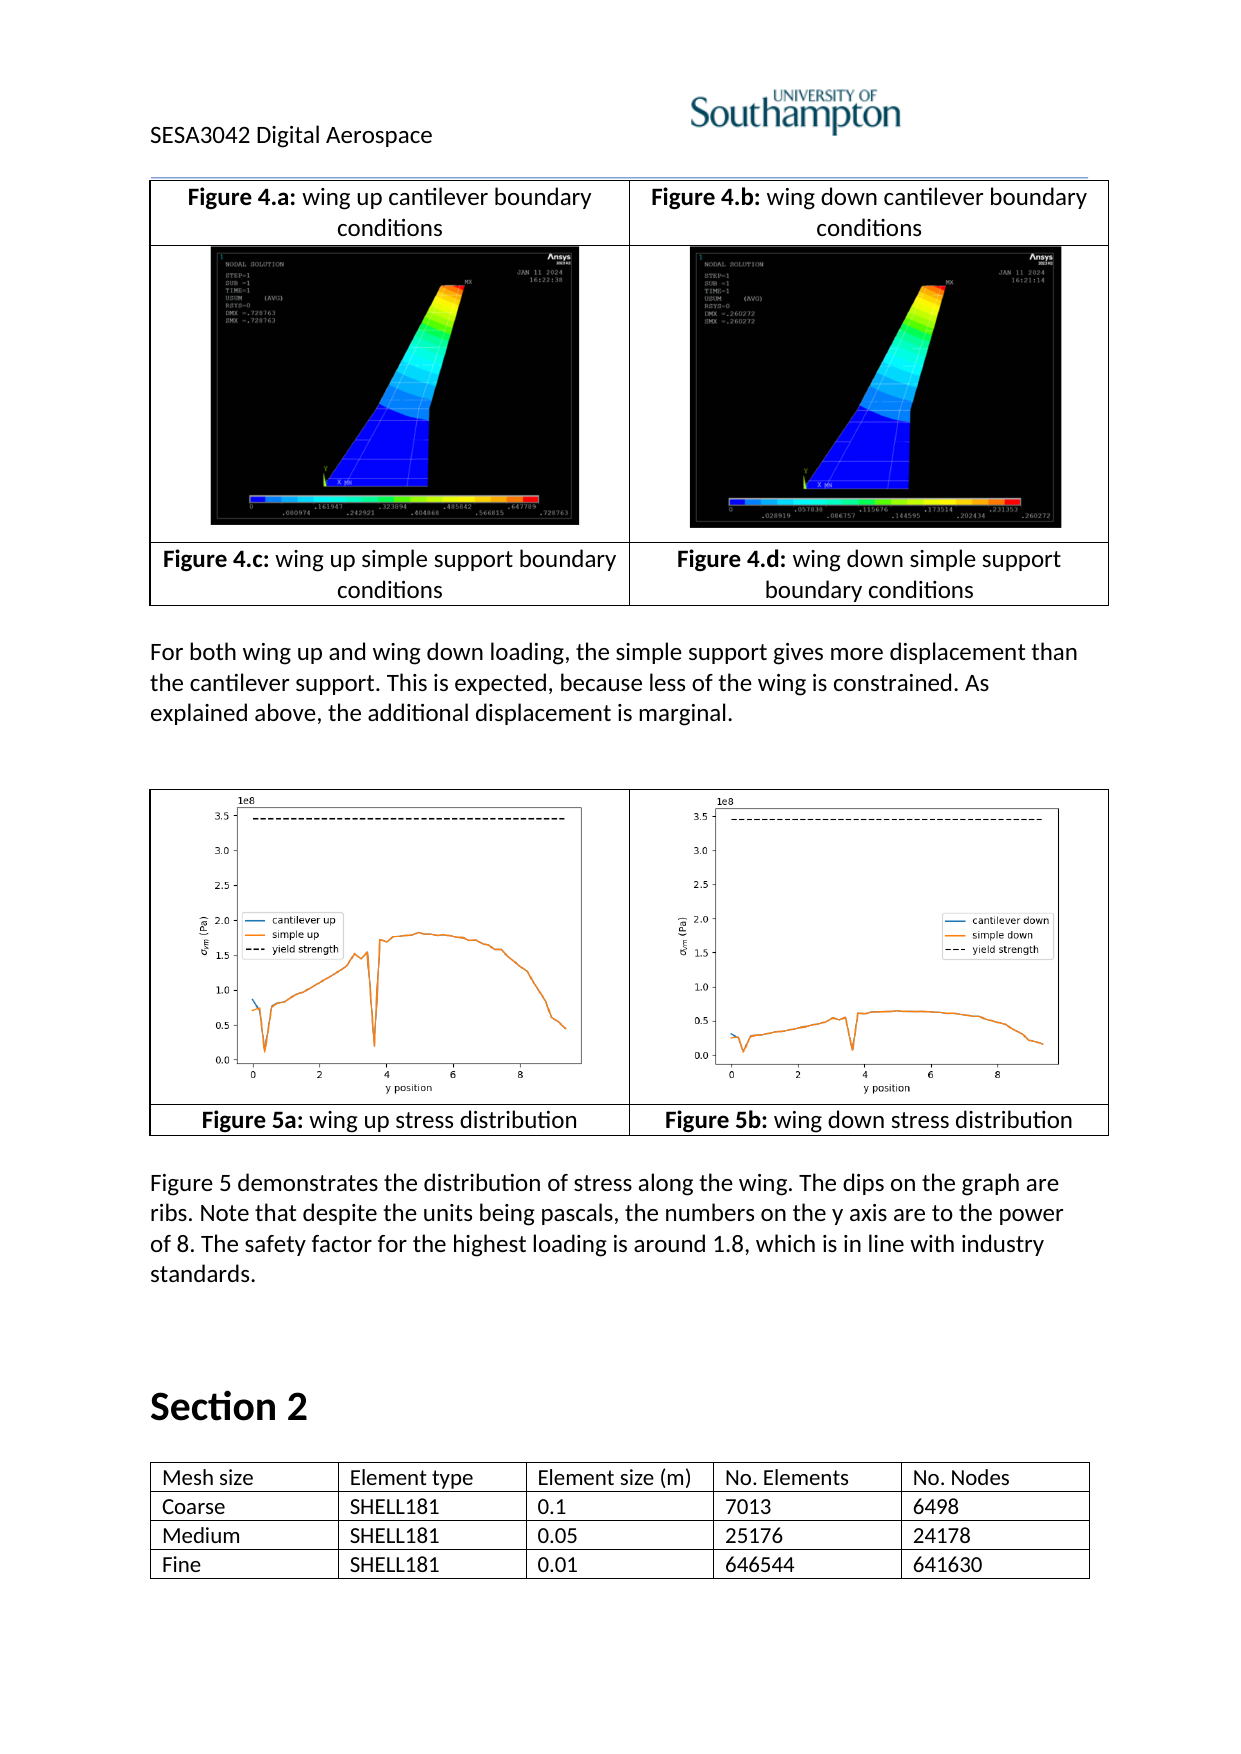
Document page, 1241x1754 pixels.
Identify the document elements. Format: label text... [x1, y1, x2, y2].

table_cell Figure 4.d: wing down simple support boundary conditions [630, 543, 1108, 605]
table_cell 0.05 [527, 1521, 713, 1549]
table_cell 25176 [714, 1521, 901, 1549]
table_cell Figure 4.c: wing up simple support boundary conditions [151, 543, 629, 605]
table_cell SHELL181 [339, 1492, 526, 1520]
picture [193, 790, 586, 1100]
table_cell 6498 [902, 1492, 1089, 1520]
table_header No. Nodes [902, 1463, 1089, 1491]
table_cell Coarse [151, 1492, 338, 1520]
table_cell [630, 246, 1108, 542]
table_header Element type [339, 1463, 526, 1491]
table_cell SHELL181 [339, 1521, 526, 1549]
table_cell Figure 5a: wing up stress distribution [151, 1105, 629, 1135]
table_cell 641630 [902, 1550, 1089, 1578]
picture [211, 247, 580, 524]
text Figure 5 demonstrates the distribution of stress along the wing. The dips on the graph are ribs. Note that despite the units being pascals, the numbers on the y axis are to the power of 8. The safety factor for the highest loading is around 1.8, which is in line with industry standards. [150, 1167, 1090, 1289]
table_header No. Elements [714, 1463, 901, 1491]
picture [690, 247, 1062, 527]
table_cell Fine [151, 1550, 338, 1578]
table_cell [151, 246, 629, 542]
table_header [630, 790, 1108, 1104]
table_header [151, 790, 629, 1104]
table_cell 24178 [902, 1521, 1089, 1549]
text For both wing up and wing down loading, the simple support gives more displacement than the cantilever support. This is expected, because less of the wing is constrained. As explained above, the additional displacement is marginal. [150, 636, 1090, 728]
table_header Element size (m) [527, 1463, 713, 1491]
table_cell Medium [151, 1521, 338, 1549]
picture [675, 73, 913, 144]
picture [673, 790, 1065, 1100]
table_header Mesh size [151, 1463, 338, 1491]
table_cell Figure 5b: wing down stress distribution [630, 1105, 1108, 1135]
table_cell 0.01 [527, 1550, 713, 1578]
table_cell 646544 [714, 1550, 901, 1578]
table_cell Figure 4.b: wing down cantilever boundary conditions [630, 181, 1108, 245]
table_cell 7013 [714, 1492, 901, 1520]
table_cell Figure 4.a: wing up cantilever boundary conditions [151, 181, 629, 245]
table_cell SHELL181 [339, 1550, 526, 1578]
text Section 2 [150, 1380, 1090, 1431]
table_cell 0.1 [527, 1492, 713, 1520]
